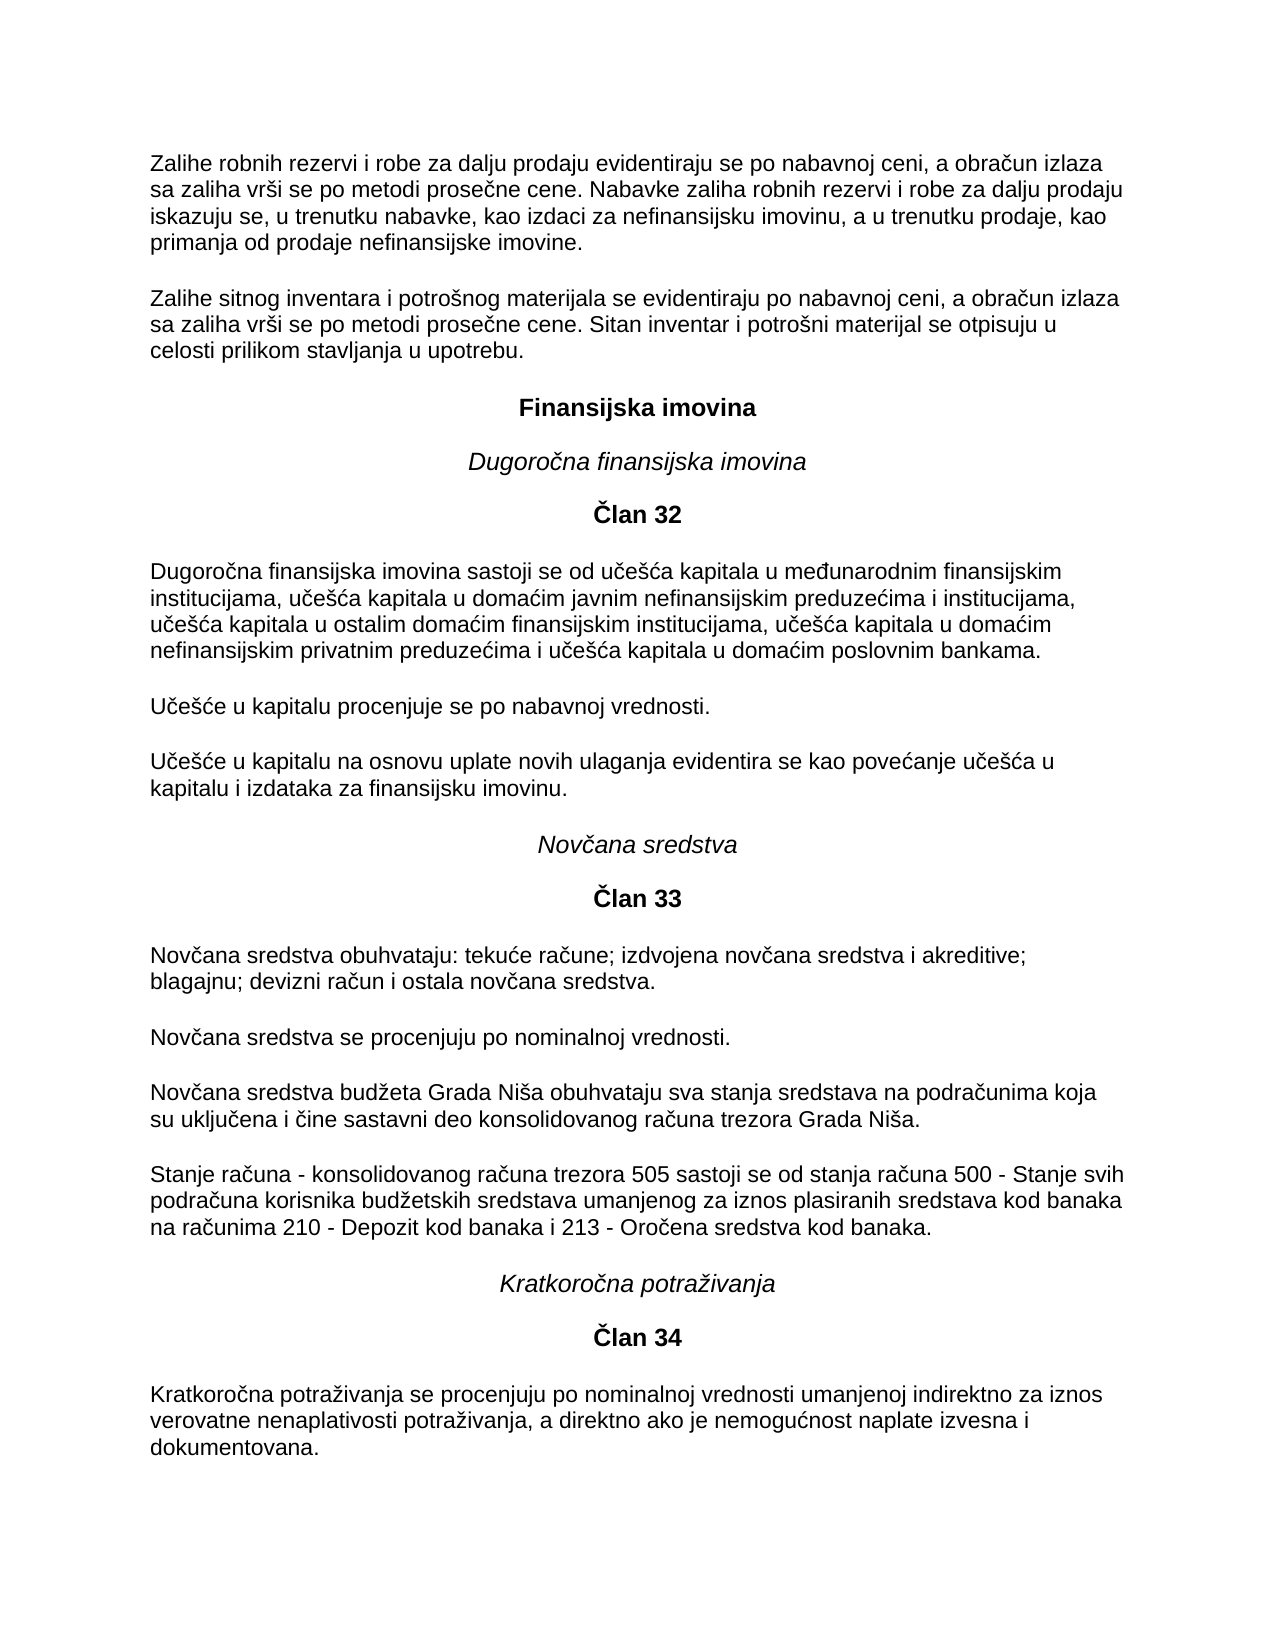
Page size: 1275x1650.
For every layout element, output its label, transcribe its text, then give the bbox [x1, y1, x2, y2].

text Član 34 [150, 1323, 1125, 1352]
text Kratkoročna potraživanja [150, 1269, 1125, 1298]
text Član 33 [150, 884, 1125, 913]
text Zalihe sitnog inventara i potrošnog materijala se evidentiraju po nabavnoj ceni, a obračun izlaza sa zaliha vrši se po metodi prosečne cene. Sitan inventar i potrošni materijal se otpisuju u celosti prilikom stavljanja u upotrebu. [150, 284, 1125, 364]
text Stanje računa - konsolidovanog računa trezora 505 sastoji se od stanja računa 500 - Stanje svih podračuna korisnika budžetskih sredstava umanjenog za iznos plasiranih sredstava kod banaka na računima 210 - Depozit kod banaka i 213 - Oročena sredstva kod banaka. [150, 1161, 1125, 1240]
text Novčana sredstva budžeta Grada Niša obuhvataju sva stanja sredstava na podračunima koja su uključena i čine sastavni deo konsolidovanog računa trezora Grada Niša. [150, 1079, 1125, 1132]
text Novčana sredstva se procenjuju po nominalnoj vrednosti. [150, 1024, 1125, 1050]
text Dugoročna finansijska imovina [150, 447, 1125, 475]
text Član 32 [150, 500, 1125, 529]
text Učešće u kapitalu na osnovu uplate novih ulaganja evidentira se kao povećanje učešća u kapitalu i izdataka za finansijsku imovinu. [150, 748, 1125, 801]
text Kratkoročna potraživanja se procenjuju po nominalnoj vrednosti umanjenoj indirektno za iznos verovatne nenaplativosti potraživanja, a direktno ako je nemogućnost naplate izvesna i dokumentovana. [150, 1381, 1125, 1460]
text Novčana sredstva [150, 830, 1125, 859]
text Dugoročna finansijska imovina sastoji se od učešća kapitala u međunarodnim finansijskim institucijama, učešća kapitala u domaćim javnim nefinansijskim preduzećima i institucijama, učešća kapitala u ostalim domaćim finansijskim institucijama, učešća kapitala u domaćim nefinansijskim privatnim preduzećima i učešća kapitala u domaćim poslovnim bankama. [150, 558, 1125, 664]
text Novčana sredstva obuhvataju: tekuće račune; izdvojena novčana sredstva i akreditive; blagajnu; devizni račun i ostala novčana sredstva. [150, 942, 1125, 994]
text Učešće u kapitalu procenjuje se po nabavnoj vrednosti. [150, 693, 1125, 719]
text Zalihe robnih rezervi i robe za dalju prodaju evidentiraju se po nabavnoj ceni, a obračun izlaza sa zaliha vrši se po metodi prosečne cene. Nabavke zaliha robnih rezervi i robe za dalju prodaju iskazuju se, u trenutku nabavke, kao izdaci za nefinansijsku imovinu, a u trenutku prodaje, kao primanja od prodaje nefinansijske imovine. [150, 150, 1125, 255]
text Finansijska imovina [150, 393, 1125, 422]
